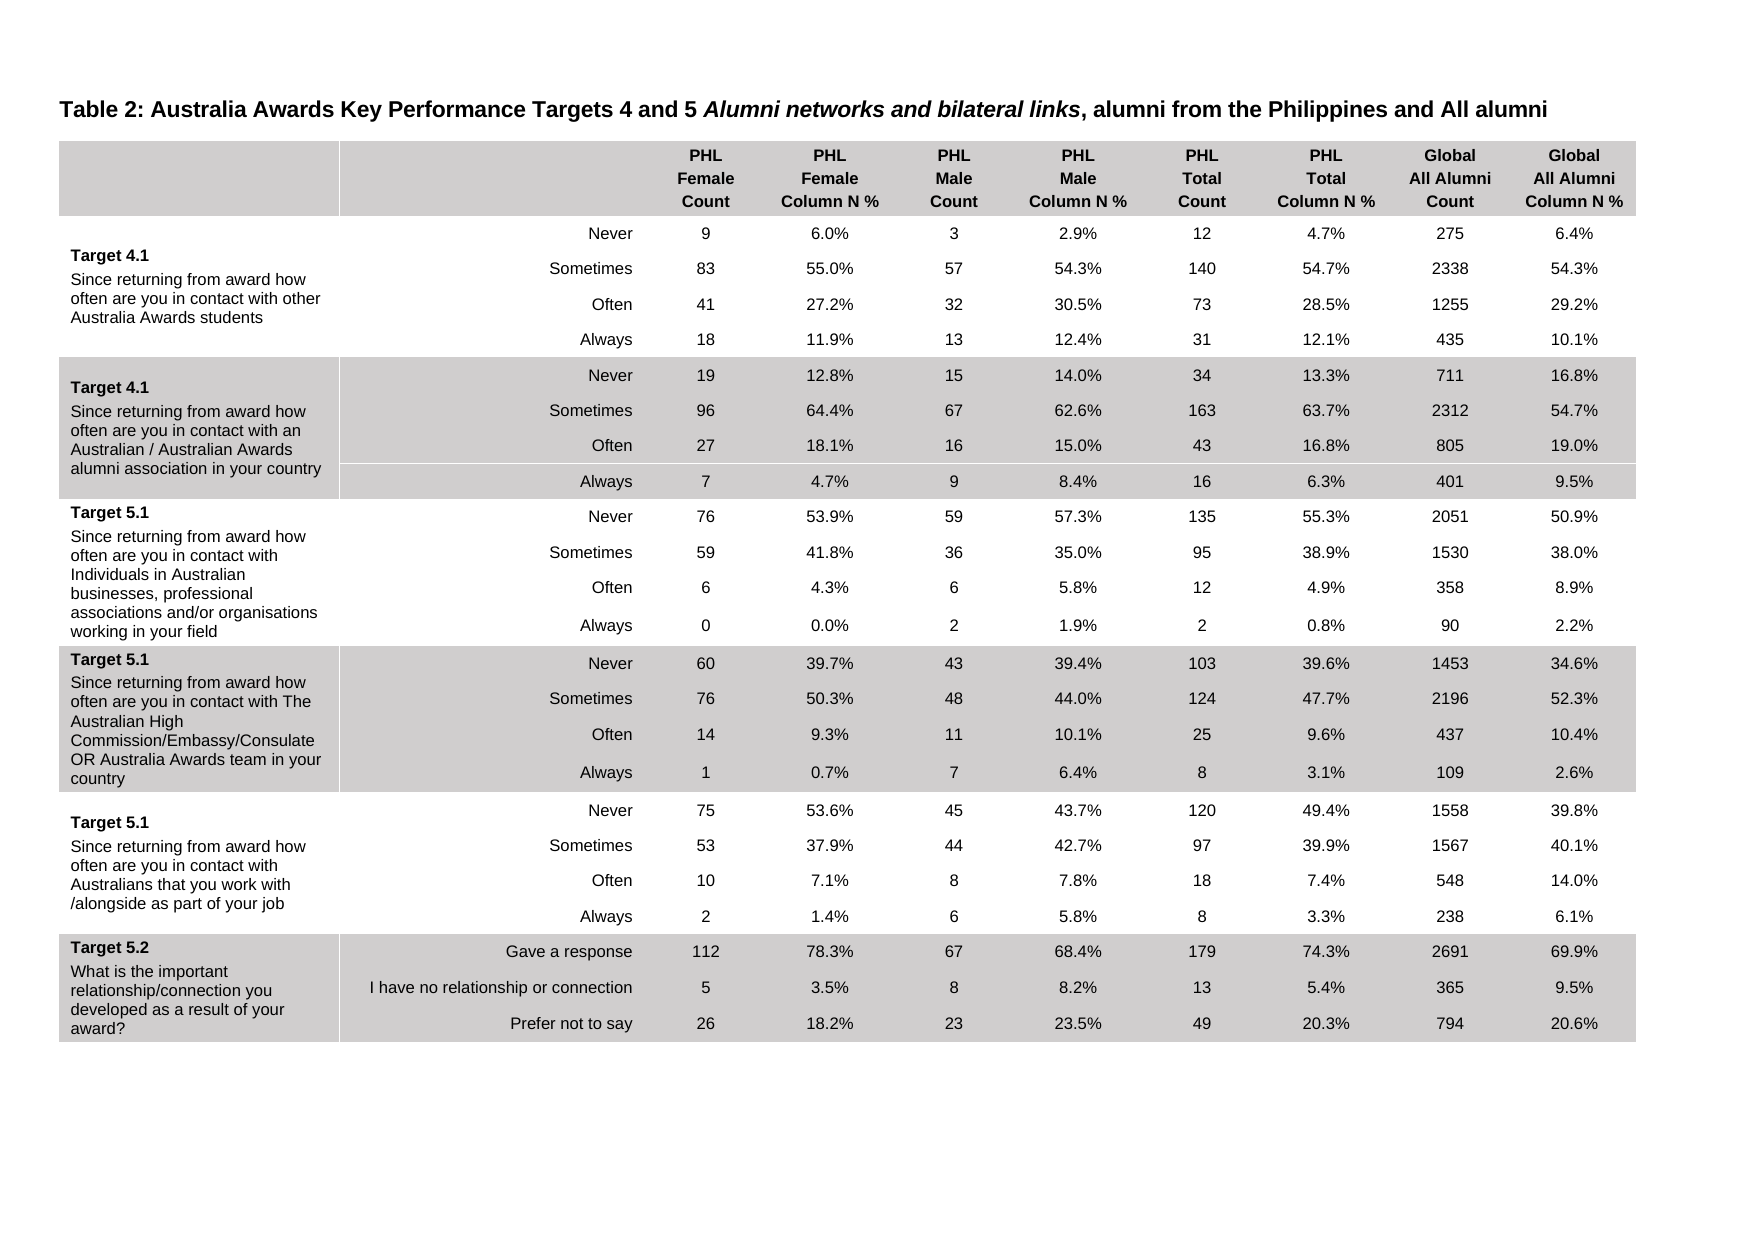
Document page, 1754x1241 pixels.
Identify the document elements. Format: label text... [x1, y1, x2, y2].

table_cell 16 [1140, 464, 1264, 499]
table_cell 44 [892, 828, 1016, 863]
table_cell 10.1% [1016, 716, 1140, 752]
table_cell 42.7% [1016, 828, 1140, 863]
table_cell 4.9% [1264, 570, 1388, 605]
table_header PHL Female Count [644, 141, 768, 216]
table_cell Never [340, 357, 644, 393]
table_cell 34.6% [1512, 646, 1636, 681]
table_cell 27.2% [768, 286, 892, 322]
table_cell 78.3% [768, 934, 892, 969]
table_cell 6 [892, 570, 1016, 605]
table_cell 358 [1388, 570, 1512, 605]
table_cell 1453 [1388, 646, 1512, 681]
table_cell Prefer not to say [340, 1005, 644, 1042]
table_cell 18 [644, 322, 768, 357]
table_cell 15.0% [1016, 428, 1140, 463]
table_cell 5.4% [1264, 969, 1388, 1005]
table_cell 4.7% [1264, 216, 1388, 251]
table_cell 112 [644, 934, 768, 969]
table_cell 8.4% [1016, 464, 1140, 499]
table_cell 6.1% [1512, 899, 1636, 934]
table_cell 48 [892, 681, 1016, 716]
table_cell 54.3% [1512, 251, 1636, 286]
table_cell 39.7% [768, 646, 892, 681]
table_cell 14.0% [1512, 863, 1636, 898]
table_cell 805 [1388, 428, 1512, 463]
table_cell 34 [1140, 357, 1264, 393]
table_cell 67 [892, 393, 1016, 428]
table_cell 16.8% [1512, 357, 1636, 393]
table_cell 49.4% [1264, 792, 1388, 828]
table_cell 1.4% [768, 899, 892, 934]
table_cell Often [340, 863, 644, 898]
table_header PHL Total Column N % [1264, 141, 1388, 216]
table_cell 28.5% [1264, 286, 1388, 322]
table_cell 9.6% [1264, 716, 1388, 752]
table_cell 74.3% [1264, 934, 1388, 969]
table_cell 39.4% [1016, 646, 1140, 681]
table_cell 0.0% [768, 605, 892, 646]
table_cell 7.4% [1264, 863, 1388, 898]
table_cell 135 [1140, 499, 1264, 534]
table_cell 140 [1140, 251, 1264, 286]
table_cell 19 [644, 357, 768, 393]
table_cell 30.5% [1016, 286, 1140, 322]
table_cell 437 [1388, 716, 1512, 752]
table_cell 275 [1388, 216, 1512, 251]
table_cell Target 4.1 Since returning from award how often are you in contact with an Australian / Australian Awards alumni association in your country [59, 357, 339, 499]
table_cell 73 [1140, 286, 1264, 322]
table_cell 8.9% [1512, 570, 1636, 605]
table_cell Often [340, 716, 644, 752]
table_cell 23.5% [1016, 1005, 1140, 1042]
table_cell 83 [644, 251, 768, 286]
table_cell 3.1% [1264, 752, 1388, 792]
table_cell 12 [1140, 216, 1264, 251]
table_cell 12.1% [1264, 322, 1388, 357]
table_cell 238 [1388, 899, 1512, 934]
table_cell 40.1% [1512, 828, 1636, 863]
table_cell 75 [644, 792, 768, 828]
table_cell 26 [644, 1005, 768, 1042]
table_cell 31 [1140, 322, 1264, 357]
table_cell 52.3% [1512, 681, 1636, 716]
table_cell 109 [1388, 752, 1512, 792]
table_cell 20.6% [1512, 1005, 1636, 1042]
table_cell 53.9% [768, 499, 892, 534]
table_cell 6.3% [1264, 464, 1388, 499]
table_cell 95 [1140, 534, 1264, 570]
table_cell Target 5.1 Since returning from award how often are you in contact with The Australian High Commission/Embassy/Consulate OR Australia Awards team in your country [59, 646, 339, 792]
table_cell 55.3% [1264, 499, 1388, 534]
table_cell 13.3% [1264, 357, 1388, 393]
table_cell 2.6% [1512, 752, 1636, 792]
table_cell 179 [1140, 934, 1264, 969]
table_cell 23 [892, 1005, 1016, 1042]
table_cell 7.1% [768, 863, 892, 898]
table_cell Often [340, 428, 644, 463]
table_cell Never [340, 646, 644, 681]
table_cell Sometimes [340, 681, 644, 716]
table_cell 1 [644, 752, 768, 792]
table_cell 365 [1388, 969, 1512, 1005]
table_cell 16.8% [1264, 428, 1388, 463]
table_cell 57.3% [1016, 499, 1140, 534]
table_cell 96 [644, 393, 768, 428]
table_header PHL Total Count [1140, 141, 1264, 216]
table_cell 59 [892, 499, 1016, 534]
table_cell 120 [1140, 792, 1264, 828]
table_cell 49 [1140, 1005, 1264, 1042]
table_cell 41.8% [768, 534, 892, 570]
table_cell 8 [892, 969, 1016, 1005]
table_cell 14.0% [1016, 357, 1140, 393]
table_cell 53 [644, 828, 768, 863]
table_header [340, 141, 644, 216]
table_cell I have no relationship or connection [340, 969, 644, 1005]
table_cell 36 [892, 534, 1016, 570]
table_cell 62.6% [1016, 393, 1140, 428]
table_cell 18.2% [768, 1005, 892, 1042]
table_cell 43.7% [1016, 792, 1140, 828]
table_cell 2051 [1388, 499, 1512, 534]
table_cell 2.9% [1016, 216, 1140, 251]
table_cell 9.5% [1512, 464, 1636, 499]
table_cell 8 [1140, 899, 1264, 934]
table_cell 43 [892, 646, 1016, 681]
table_cell 10.1% [1512, 322, 1636, 357]
table_cell Always [340, 752, 644, 792]
table_cell 39.8% [1512, 792, 1636, 828]
table_cell 60 [644, 646, 768, 681]
table_cell 8 [892, 863, 1016, 898]
table_cell Target 5.1 Since returning from award how often are you in contact with Individuals in Australian businesses, professional associations and/or organisations working in your field [59, 499, 339, 646]
table_cell 10 [644, 863, 768, 898]
table_header Global All Alumni Column N % [1512, 141, 1636, 216]
table_cell 97 [1140, 828, 1264, 863]
table_cell 794 [1388, 1005, 1512, 1042]
table_cell 44.0% [1016, 681, 1140, 716]
table_cell 163 [1140, 393, 1264, 428]
table_cell 9 [892, 464, 1016, 499]
table_cell Target 4.1 Since returning from award how often are you in contact with other Australia Awards students [59, 216, 339, 357]
table_cell 1558 [1388, 792, 1512, 828]
table_cell 11.9% [768, 322, 892, 357]
table_cell 38.9% [1264, 534, 1388, 570]
table_cell 57 [892, 251, 1016, 286]
table_cell 1.9% [1016, 605, 1140, 646]
table_cell 14 [644, 716, 768, 752]
table_cell 68.4% [1016, 934, 1140, 969]
table_cell Sometimes [340, 393, 644, 428]
table_cell 3 [892, 216, 1016, 251]
table_header [59, 141, 339, 216]
table_cell 16 [892, 428, 1016, 463]
table_cell 90 [1388, 605, 1512, 646]
table_cell 0.7% [768, 752, 892, 792]
table_cell Always [340, 322, 644, 357]
table_cell 2 [892, 605, 1016, 646]
table_cell 50.3% [768, 681, 892, 716]
table_header PHL Male Count [892, 141, 1016, 216]
table_cell 8.2% [1016, 969, 1140, 1005]
table_cell 15 [892, 357, 1016, 393]
table_cell 12 [1140, 570, 1264, 605]
table_cell 27 [644, 428, 768, 463]
table_cell 25 [1140, 716, 1264, 752]
table_cell 711 [1388, 357, 1512, 393]
table_cell 19.0% [1512, 428, 1636, 463]
table_cell 59 [644, 534, 768, 570]
table_cell 43 [1140, 428, 1264, 463]
table_cell 13 [1140, 969, 1264, 1005]
table_cell 0.8% [1264, 605, 1388, 646]
table_cell Never [340, 499, 644, 534]
table_cell 20.3% [1264, 1005, 1388, 1042]
table_cell 11 [892, 716, 1016, 752]
table_cell 5 [644, 969, 768, 1005]
table_cell 9.3% [768, 716, 892, 752]
table_cell 3.5% [768, 969, 892, 1005]
table_cell 32 [892, 286, 1016, 322]
table_cell 0 [644, 605, 768, 646]
table_cell 39.6% [1264, 646, 1388, 681]
table_cell 12.4% [1016, 322, 1140, 357]
table_cell 7 [892, 752, 1016, 792]
table_cell 13 [892, 322, 1016, 357]
table_cell Always [340, 464, 644, 499]
table_cell 38.0% [1512, 534, 1636, 570]
table_cell Never [340, 792, 644, 828]
table_cell 12.8% [768, 357, 892, 393]
table_cell 548 [1388, 863, 1512, 898]
table_cell Always [340, 605, 644, 646]
table_cell 47.7% [1264, 681, 1388, 716]
table_cell 2691 [1388, 934, 1512, 969]
table_cell 9 [644, 216, 768, 251]
table_cell 7.8% [1016, 863, 1140, 898]
table_cell 7 [644, 464, 768, 499]
table_cell 1567 [1388, 828, 1512, 863]
table_cell Often [340, 570, 644, 605]
table_header PHL Male Column N % [1016, 141, 1140, 216]
table_cell 41 [644, 286, 768, 322]
table_header Global All Alumni Count [1388, 141, 1512, 216]
table_cell 1255 [1388, 286, 1512, 322]
table_cell 2338 [1388, 251, 1512, 286]
table_cell 6.0% [768, 216, 892, 251]
table_cell 8 [1140, 752, 1264, 792]
table_cell 45 [892, 792, 1016, 828]
table_cell 50.9% [1512, 499, 1636, 534]
table_cell Never [340, 216, 644, 251]
table_cell 37.9% [768, 828, 892, 863]
text Table 2: Australia Awards Key Performance Targets 4 and 5 Alumni networks and bilateral links, alumni from the Philippines and All alumni [59, 96, 1695, 123]
table_cell Target 5.1 Since returning from award how often are you in contact with Australians that you work with /alongside as part of your job [59, 792, 339, 934]
table_cell 6 [644, 570, 768, 605]
table_cell 435 [1388, 322, 1512, 357]
table_cell 54.7% [1264, 251, 1388, 286]
table_cell 1530 [1388, 534, 1512, 570]
table_cell 2312 [1388, 393, 1512, 428]
table_cell 35.0% [1016, 534, 1140, 570]
table_cell 6.4% [1016, 752, 1140, 792]
table_cell Always [340, 899, 644, 934]
table_cell 2196 [1388, 681, 1512, 716]
table_cell 4.3% [768, 570, 892, 605]
table_cell 64.4% [768, 393, 892, 428]
table_cell 6 [892, 899, 1016, 934]
table_cell 2 [1140, 605, 1264, 646]
table_cell 63.7% [1264, 393, 1388, 428]
table_cell 18 [1140, 863, 1264, 898]
table_cell 76 [644, 499, 768, 534]
table_cell Sometimes [340, 828, 644, 863]
table_header PHL Female Column N % [768, 141, 892, 216]
table_cell 53.6% [768, 792, 892, 828]
table_cell 5.8% [1016, 899, 1140, 934]
table_cell 67 [892, 934, 1016, 969]
table_cell 54.7% [1512, 393, 1636, 428]
table_cell Sometimes [340, 534, 644, 570]
table_cell 69.9% [1512, 934, 1636, 969]
table_cell 18.1% [768, 428, 892, 463]
table_cell Target 5.2 What is the important relationship/connection you developed as a result of your award? [59, 934, 339, 1042]
table_cell 10.4% [1512, 716, 1636, 752]
table_cell 39.9% [1264, 828, 1388, 863]
table_cell Often [340, 286, 644, 322]
table_cell 2 [644, 899, 768, 934]
table_cell 55.0% [768, 251, 892, 286]
table_cell 401 [1388, 464, 1512, 499]
table_cell 29.2% [1512, 286, 1636, 322]
table_cell 54.3% [1016, 251, 1140, 286]
table_cell 3.3% [1264, 899, 1388, 934]
table_cell Gave a response [340, 934, 644, 969]
table_cell Sometimes [340, 251, 644, 286]
table_cell 76 [644, 681, 768, 716]
table_cell 6.4% [1512, 216, 1636, 251]
table_cell 103 [1140, 646, 1264, 681]
table_cell 5.8% [1016, 570, 1140, 605]
table_cell 124 [1140, 681, 1264, 716]
table_cell 4.7% [768, 464, 892, 499]
table_cell 9.5% [1512, 969, 1636, 1005]
table_cell 2.2% [1512, 605, 1636, 646]
